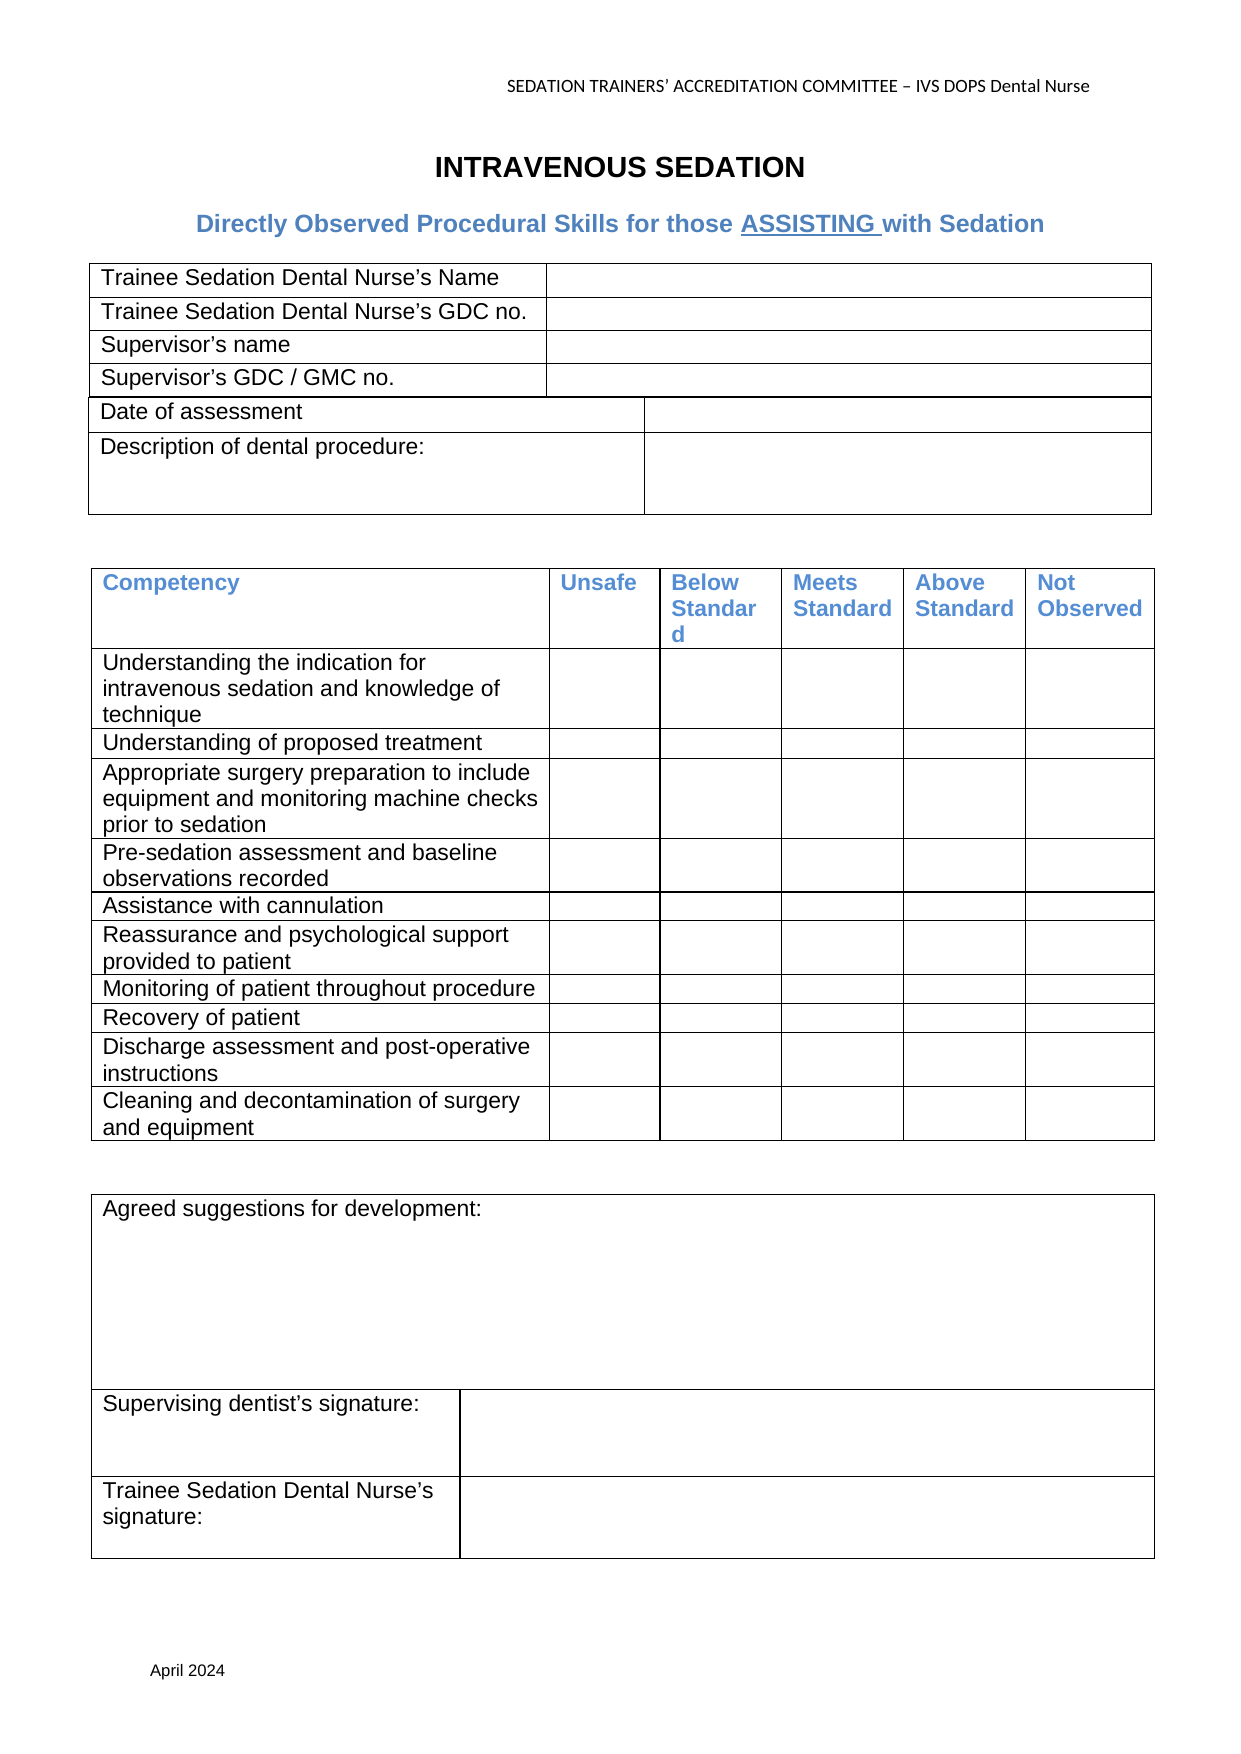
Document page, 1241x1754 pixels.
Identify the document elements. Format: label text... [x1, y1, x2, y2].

table_cell [547, 364, 1151, 396]
table_cell [904, 729, 1025, 757]
table_cell Trainee Sedation Dental Nurse’s signature: [92, 1477, 459, 1558]
table_cell [461, 1390, 1154, 1476]
table_cell [904, 839, 1025, 891]
table_cell Supervisor’s GDC / GMC no. [90, 364, 546, 396]
text Directly Observed Procedural Skills for those ASSISTING with Sedation [150, 209, 1090, 238]
table_cell [1026, 1033, 1154, 1086]
table_cell [1026, 1004, 1154, 1032]
table_cell [782, 839, 903, 891]
table_cell [904, 1004, 1025, 1032]
table_cell [782, 893, 903, 920]
table_header Unsafe [550, 569, 659, 648]
table_cell [904, 893, 1025, 920]
table_cell [547, 331, 1151, 362]
table_cell [661, 649, 781, 728]
table_cell Assistance with cannulation [92, 893, 549, 920]
table_cell [1026, 649, 1154, 728]
table_cell [1026, 975, 1154, 1003]
table_cell [550, 975, 659, 1003]
table_cell [782, 921, 903, 974]
table_cell [1026, 759, 1154, 838]
table_cell [782, 649, 903, 728]
table_cell [550, 729, 659, 757]
table_cell [904, 1087, 1025, 1140]
table_cell [1026, 839, 1154, 891]
table_cell Monitoring of patient throughout procedure [92, 975, 549, 1003]
table_header Not Observed [1026, 569, 1154, 648]
table_cell [1026, 893, 1154, 920]
text INTRAVENOUS SEDATION [150, 150, 1090, 183]
table_cell Supervising dentist’s signature: [92, 1390, 459, 1476]
table_cell Supervisor’s name [90, 331, 546, 362]
table_cell [904, 649, 1025, 728]
table_cell [661, 893, 781, 920]
table_cell [1026, 1087, 1154, 1140]
table_cell [550, 1087, 659, 1140]
table_header Below Standard [661, 569, 781, 648]
table_cell Discharge assessment and post-operative instructions [92, 1033, 549, 1086]
table_cell [550, 759, 659, 838]
table_cell [550, 893, 659, 920]
table_header Date of assessment [89, 398, 644, 432]
table_cell [550, 921, 659, 974]
table_cell [782, 729, 903, 757]
table_cell Understanding of proposed treatment [92, 729, 549, 757]
table_cell [904, 1033, 1025, 1086]
table_cell [547, 298, 1151, 330]
table_header Trainee Sedation Dental Nurse’s Name [90, 264, 546, 297]
table_cell Pre-sedation assessment and baseline observations recorded [92, 839, 549, 891]
table_cell [550, 839, 659, 891]
table_cell [661, 759, 781, 838]
table_cell [550, 1033, 659, 1086]
table_cell Reassurance and psychological support provided to patient [92, 921, 549, 974]
table_cell Description of dental procedure: [89, 433, 644, 513]
table_cell [661, 1087, 781, 1140]
table_header Competency [92, 569, 549, 648]
table_cell [782, 1033, 903, 1086]
table_cell [1026, 921, 1154, 974]
table_cell [904, 759, 1025, 838]
table_cell [661, 1033, 781, 1086]
table_cell [645, 433, 1151, 513]
table_cell Trainee Sedation Dental Nurse’s GDC no. [90, 298, 546, 330]
table_cell [1026, 729, 1154, 757]
table_header Above Standard [904, 569, 1025, 648]
table_cell [661, 1004, 781, 1032]
table_cell Understanding the indication for intravenous sedation and knowledge of technique [92, 649, 549, 728]
table_cell [461, 1477, 1154, 1558]
table_cell [782, 759, 903, 838]
table_cell Cleaning and decontamination of surgery and equipment [92, 1087, 549, 1140]
table_cell Appropriate surgery preparation to include equipment and monitoring machine checks prior to sedation [92, 759, 549, 838]
table_cell Recovery of patient [92, 1004, 549, 1032]
table_cell [661, 921, 781, 974]
table_cell [782, 1004, 903, 1032]
table_header Meets Standard [782, 569, 903, 648]
table_cell [904, 975, 1025, 1003]
table_cell [550, 649, 659, 728]
table_header [547, 264, 1151, 297]
table_cell [661, 975, 781, 1003]
table_cell [904, 921, 1025, 974]
table_cell [782, 975, 903, 1003]
table_cell [661, 729, 781, 757]
table_cell [550, 1004, 659, 1032]
table_cell [661, 839, 781, 891]
table_cell [782, 1087, 903, 1140]
table_header Agreed suggestions for development: [92, 1195, 1154, 1388]
table_header [645, 398, 1151, 432]
